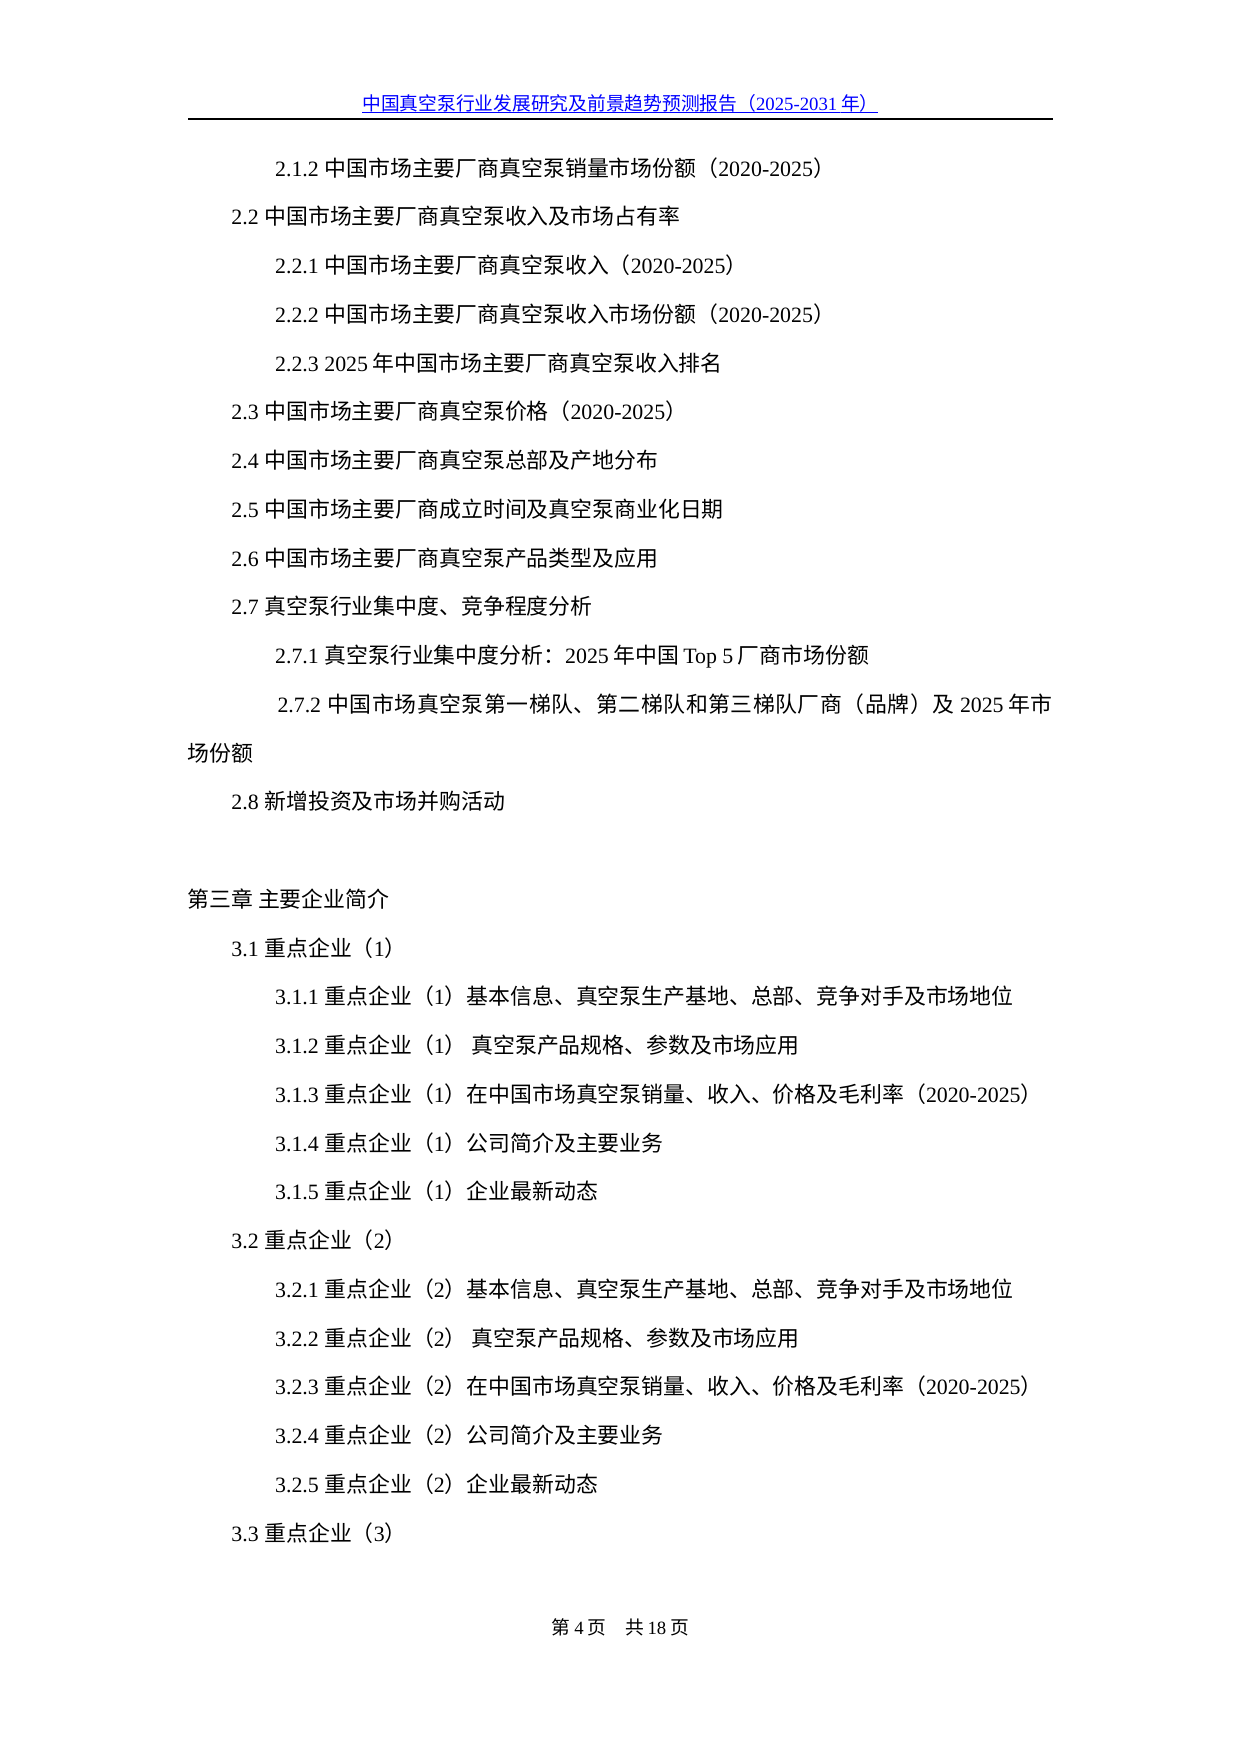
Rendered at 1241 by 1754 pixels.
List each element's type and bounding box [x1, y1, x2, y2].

text [187, 150, 1053, 1548]
